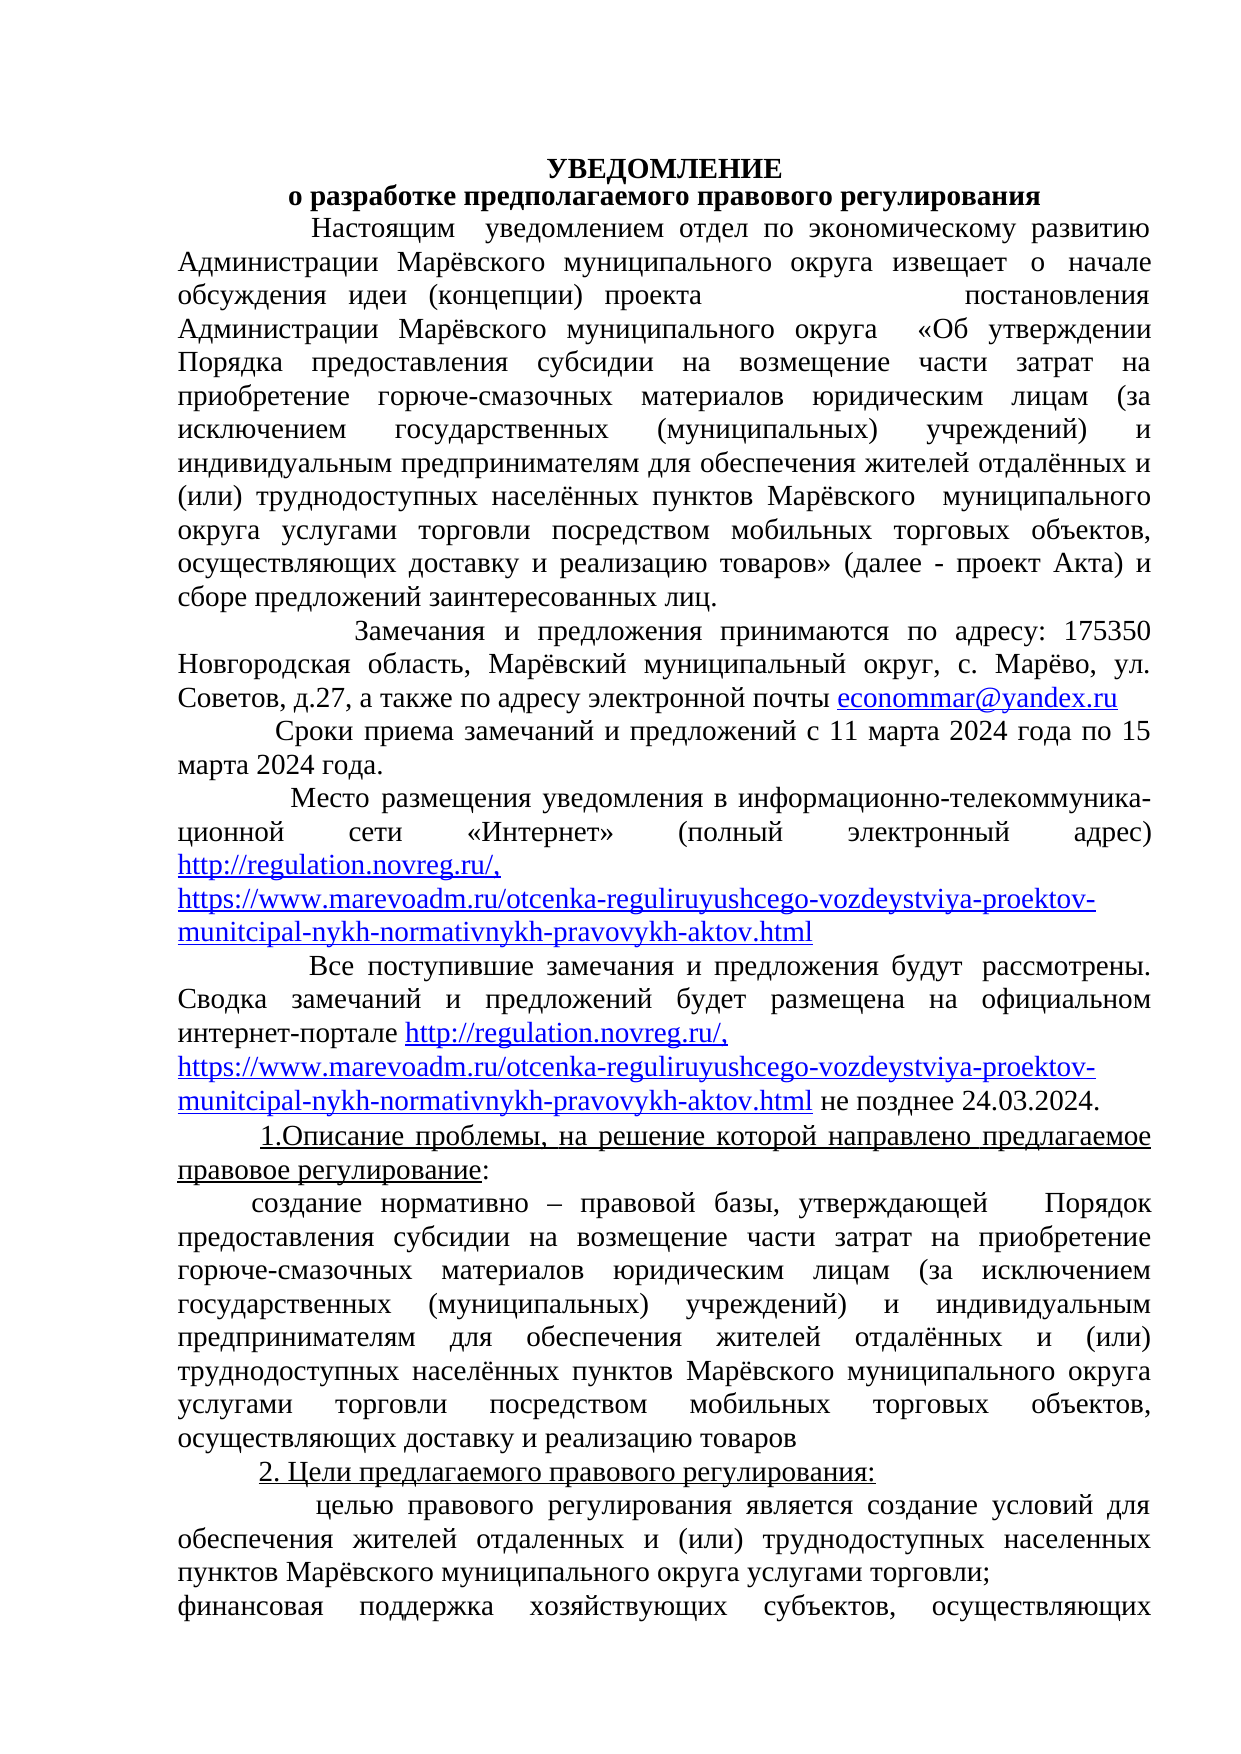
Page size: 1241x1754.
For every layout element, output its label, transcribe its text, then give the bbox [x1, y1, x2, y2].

text Все поступившие замечания и предложения будут рассмотрены. Сводка замечаний и предложений будет размещена на официальном интернет-портале http://regulation.novreg.ru/, [177, 948, 1152, 1049]
text Замечания и предложения принимаются по адресу: 175350 Новгородская область, Марёвский муниципальный округ, с. Марёво, ул. Советов, д.27, а также по адресу электронной почты econommar@yandex.ru [177, 613, 1152, 713]
text создание нормативно – правовой базы, утверждающей Порядок предоставления субсидии на возмещение части затрат на приобретение горюче-смазочных материалов юридическим лицам (за исключением государственных (муниципальных) учреждений) и индивидуальным предпринимателям для обеспечения жителей отдалённых и (или) труднодоступных населённых пунктов Марёвского муниципального округа услугами торговли посредством мобильных торговых объектов, осуществляющих доставку и реализацию товаров [177, 1185, 1152, 1454]
text УВЕДОМЛЕНИЕ [177, 152, 1152, 185]
text 1.Описание проблемы, на решение которой направлено предлагаемое правовое регулирование: [177, 1118, 1152, 1185]
text 2. Цели предлагаемого правового регулирования: [177, 1454, 1152, 1487]
text https://www.marevoadm.ru/otcenka-reguliruyushcego-vozdeystviya-proektov-munitcipal-nykh-normativnykh-pravovykh-aktov.html [177, 881, 1152, 948]
text Настоящим уведомлением отдел по экономическому развитию Администрации Марёвского муниципального округа извещает о начале обсуждения идеи (концепции) проекта постановления Администрации Марёвского муниципального округа «Об утверждении Порядка предоставления субсидии на возмещение части затрат на приобретение горюче-смазочных материалов юридическим лицам (за исключением государственных (муниципальных) учреждений) и индивидуальным предпринимателям для обеспечения жителей отдалённых и (или) труднодоступных населённых пунктов Марёвского муниципального округа услугами торговли посредством мобильных торговых объектов, осуществляющих доставку и реализацию товаров» (далее - проект Акта) и сборе предложений заинтересованных лиц. [177, 210, 1152, 613]
text целью правового регулирования является создание условий для обеспечения жителей отдаленных и (или) труднодоступных населенных пунктов Марёвского муниципального округа услугами торговли; [177, 1487, 1152, 1588]
text https://www.marevoadm.ru/otcenka-reguliruyushcego-vozdeystviya-proektov-munitcipal-nykh-normativnykh-pravovykh-aktov.html не позднее 24.03.2024. [177, 1049, 1152, 1118]
text Место размещения уведомления в информационно-телекоммуника- ционной сети «Интернет» (полный электронный адрес) http://regulation.novreg.ru/, [177, 780, 1152, 881]
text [177, 1588, 1152, 1621]
text Сроки приема замечаний и предложений с 11 марта 2024 года по 15 марта 2024 года. [177, 713, 1152, 780]
text о разработке предполагаемого правового регулирования [177, 185, 1152, 210]
